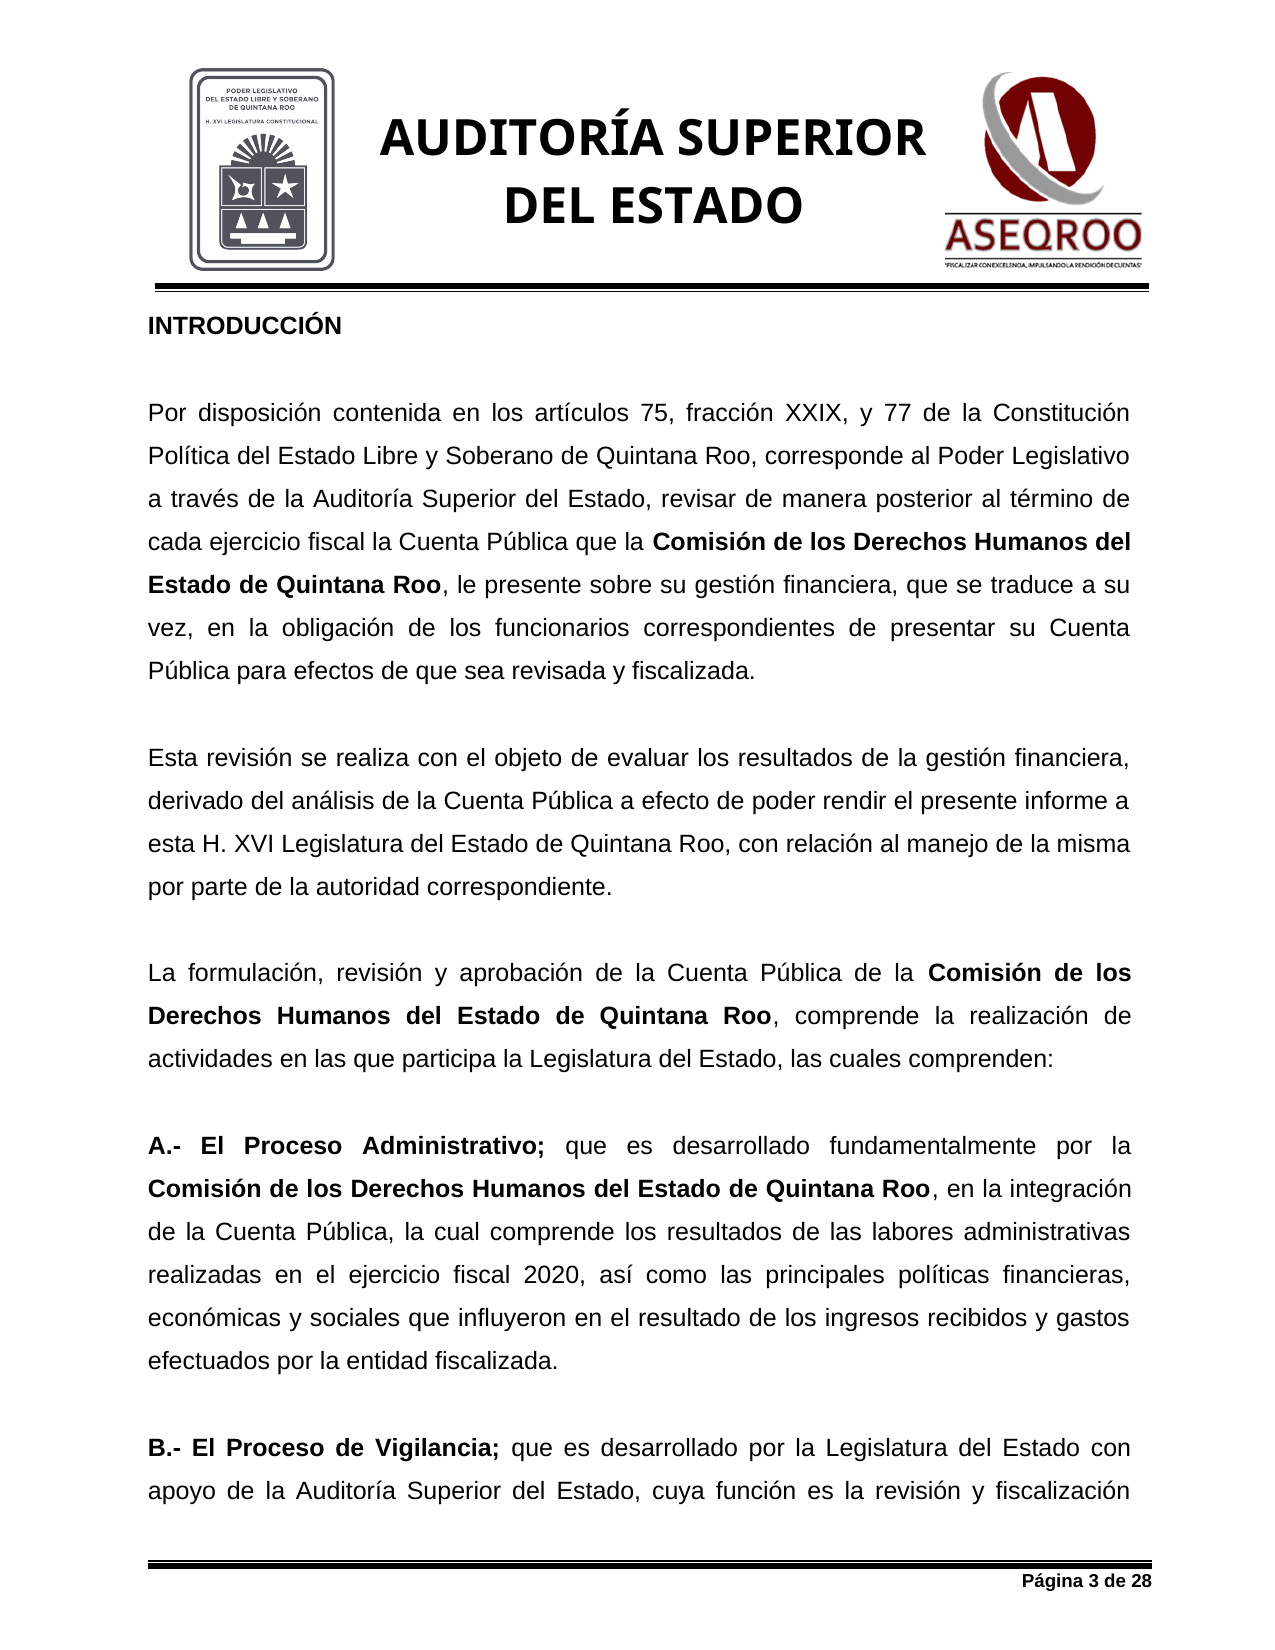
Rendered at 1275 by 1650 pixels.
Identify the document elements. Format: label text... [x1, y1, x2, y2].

text Por disposición contenida en los artículos 75, fracción XXIX, y 77 de la Constitución Política del Estado Libre y Soberano de Quintana Roo, corresponde al Poder Legislativo a través de la Auditoría Superior del Estado, revisar de manera posterior al término de cada ejercicio fiscal la Cuenta Pública que la Comisión de los Derechos Humanos del Estado de Quintana Roo, le presente sobre su gestión financiera, que se traduce a su vez, en la obligación de los funcionarios correspondientes de presentar su Cuenta Pública para efectos de que sea revisada y fiscalizada. [148, 398, 1132, 685]
text INTRODUCCIÓN [148, 311, 1132, 340]
picture [944, 72, 1142, 268]
picture [189, 68, 335, 271]
text Esta revisión se realiza con el objeto de evaluar los resultados de la gestión financiera, derivado del análisis de la Cuenta Pública a efecto de poder rendir el presente informe a esta H. XVI Legislatura del Estado de Quintana Roo, con relación al manejo de la misma por parte de la autoridad correspondiente. [148, 743, 1132, 901]
text La formulación, revisión y aprobación de la Cuenta Pública de la Comisión de los Derechos Humanos del Estado de Quintana Roo, comprende la realización de actividades en las que participa la Legislatura del Estado, las cuales comprenden: [148, 958, 1132, 1073]
text A.- El Proceso Administrativo; que es desarrollado fundamentalmente por la Comisión de los Derechos Humanos del Estado de Quintana Roo, en la integración de la Cuenta Pública, la cual comprende los resultados de las labores administrativas realizadas en el ejercicio fiscal 2020, así como las principales políticas financieras, económicas y sociales que influyeron en el resultado de los ingresos recibidos y gastos efectuados por la entidad fiscalizada. [148, 1131, 1132, 1375]
